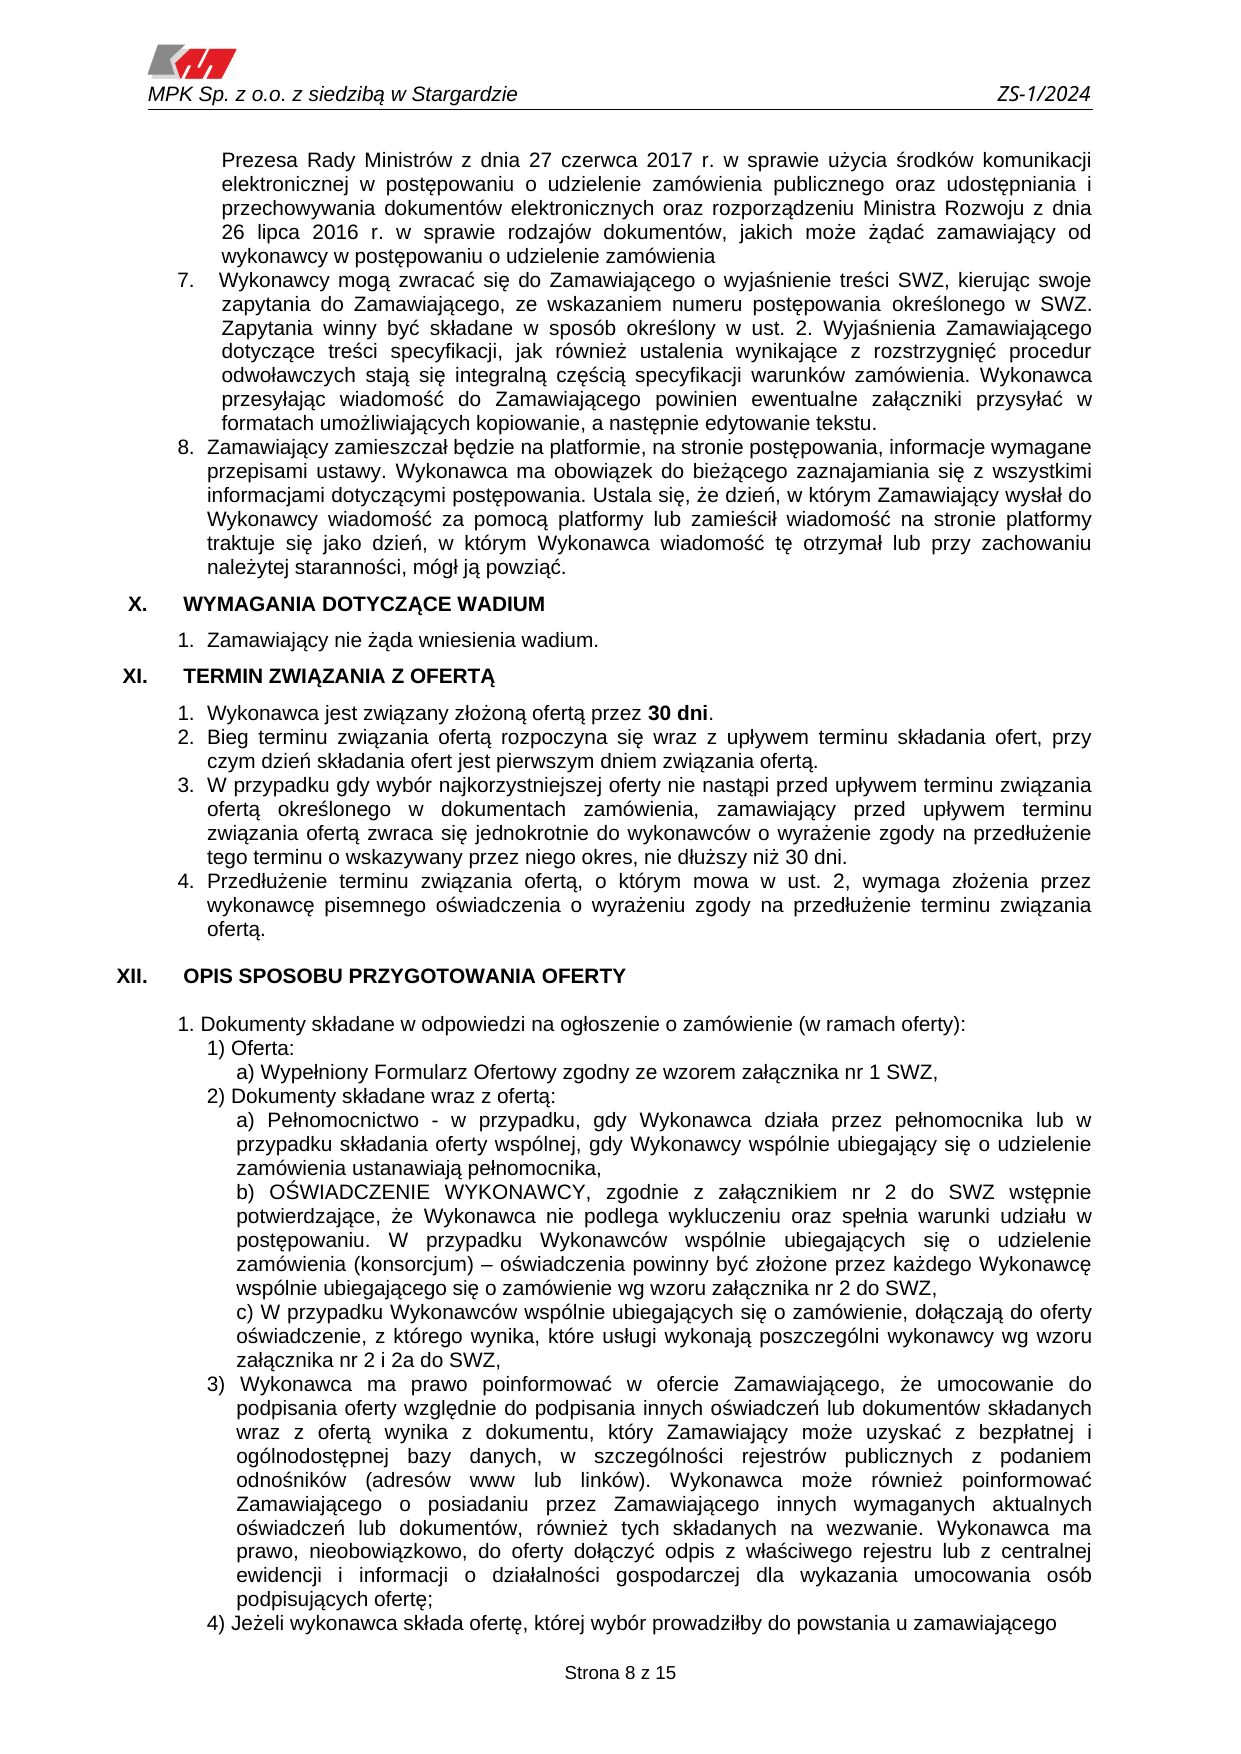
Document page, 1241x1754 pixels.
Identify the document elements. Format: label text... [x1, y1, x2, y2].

text 2) Dokumenty składane wraz z ofertą: [207, 1084, 1093, 1108]
list Termin związania z ofertą [148, 664, 1093, 688]
text a) Wypełniony Formularz Ofertowy zgodny ze wzorem załącznika nr 1 SWZ, [236, 1060, 1093, 1084]
text 3) Wykonawca ma prawo poinformować w ofercie Zamawiającego, że umocowanie do podpisania oferty względnie do podpisania innych oświadczeń lub dokumentów składanych wraz z ofertą wynika z dokumentu, który Zamawiający może uzyskać z bezpłatnej i ogólnodostępnej bazy danych, w szczególności rejestrów publicznych z podaniem odnośników (adresów www lub linków). Wykonawca może również poinformować Zamawiającego o posiadaniu przez Zamawiającego innych wymaganych aktualnych oświadczeń lub dokumentów, również tych składanych na wezwanie. Wykonawca ma prawo, nieobowiązkowo, do oferty dołączyć odpis z właściwego rejestru lub z centralnej ewidencji i informacji o działalności gospodarczej dla wykazania umocowania osób podpisujących ofertę; [207, 1372, 1093, 1611]
list Bieg terminu związania ofertą rozpoczyna się wraz z upływem terminu składania ofert, przy czym dzień składania ofert jest pierwszym dniem związania ofertą. [177, 725, 1093, 773]
text a) Pełnomocnictwo - w przypadku, gdy Wykonawca działa przez pełnomocnika lub w przypadku składania oferty wspólnej, gdy Wykonawcy wspólnie ubiegający się o udzielenie zamówienia ustanawiają pełnomocnika, [236, 1108, 1093, 1180]
list Wykonawca jest związany złożoną ofertą przez 30 dni. [177, 701, 1093, 725]
picture [147, 44, 237, 79]
text c) W przypadku Wykonawców wspólnie ubiegających się o zamówienie, dołączają do oferty oświadczenie, z którego wynika, które usługi wykonają poszczególni wykonawcy wg wzoru załącznika nr 2 i 2a do SWZ, [236, 1300, 1093, 1372]
list Przedłużenie terminu związania ofertą, o którym mowa w ust. 2, wymaga złożenia przez wykonawcę pisemnego oświadczenia o wyrażeniu zgody na przedłużenie terminu związania ofertą. [177, 868, 1093, 940]
list Zamawiający zamieszczał będzie na platformie, na stronie postępowania, informacje wymagane przepisami ustawy. Wykonawca ma obowiązek do bieżącego zaznajamiania się z wszystkimi informacjami dotyczącymi postępowania. Ustala się, że dzień, w którym Zamawiający wysłał do Wykonawcy wiadomość za pomocą platformy lub zamieścił wiadomość na stronie platformy traktuje się jako dzień, w którym Wykonawca wiadomość tę otrzymał lub przy zachowaniu należytej staranności, mógł ją powziąć. [177, 435, 1093, 579]
list wymagania dotyczące wadium [148, 591, 1093, 615]
list Wykonawcy mogą zwracać się do Zamawiającego o wyjaśnienie treści SWZ, kierując swoje zapytania do Zamawiającego, ze wskazaniem numeru postępowania określonego w SWZ. Zapytania winny być składane w sposób określony w ust. 2. Wyjaśnienia Zamawiającego dotyczące treści specyfikacji, jak również ustalenia wynikające z rozstrzygnięć procedur odwoławczych stają się integralną częścią specyfikacji warunków zamówienia. Wykonawca przesyłając wiadomość do Zamawiającego powinien ewentualne załączniki przysyłać w formatach umożliwiających kopiowanie, a następnie edytowanie tekstu. [177, 267, 1093, 435]
list OPIS SPOSOBU PRZYGOTOWANIA OFERTY [148, 964, 1093, 988]
list Zamawiający nie żąda wniesienia wadium. [177, 628, 1093, 652]
list W przypadku gdy wybór najkorzystniejszej oferty nie nastąpi przed upływem terminu związania ofertą określonego w dokumentach zamówienia, zamawiający przed upływem terminu związania ofertą zwraca się jednokrotnie do wykonawców o wyrażenie zgody na przedłużenie tego terminu o wskazywany przez niego okres, nie dłuższy niż 30 dni. [177, 773, 1093, 868]
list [177, 148, 1093, 267]
text 1) Oferta: [207, 1036, 1093, 1060]
text 1. Dokumenty składane w odpowiedzi na ogłoszenie o zamówienie (w ramach oferty): [177, 1012, 1093, 1036]
text 4) Jeżeli wykonawca składa ofertę, której wybór prowadziłby do powstania u zamawiającego [207, 1611, 1093, 1635]
text b) OŚWIADCZENIE WYKONAWCY, zgodnie z załącznikiem nr 2 do SWZ wstępnie potwierdzające, że Wykonawca nie podlega wykluczeniu oraz spełnia warunki udziału w postępowaniu. W przypadku Wykonawców wspólnie ubiegających się o udzielenie zamówienia (konsorcjum) – oświadczenia powinny być złożone przez każdego Wykonawcę wspólnie ubiegającego się o zamówienie wg wzoru załącznika nr 2 do SWZ, [236, 1180, 1093, 1300]
